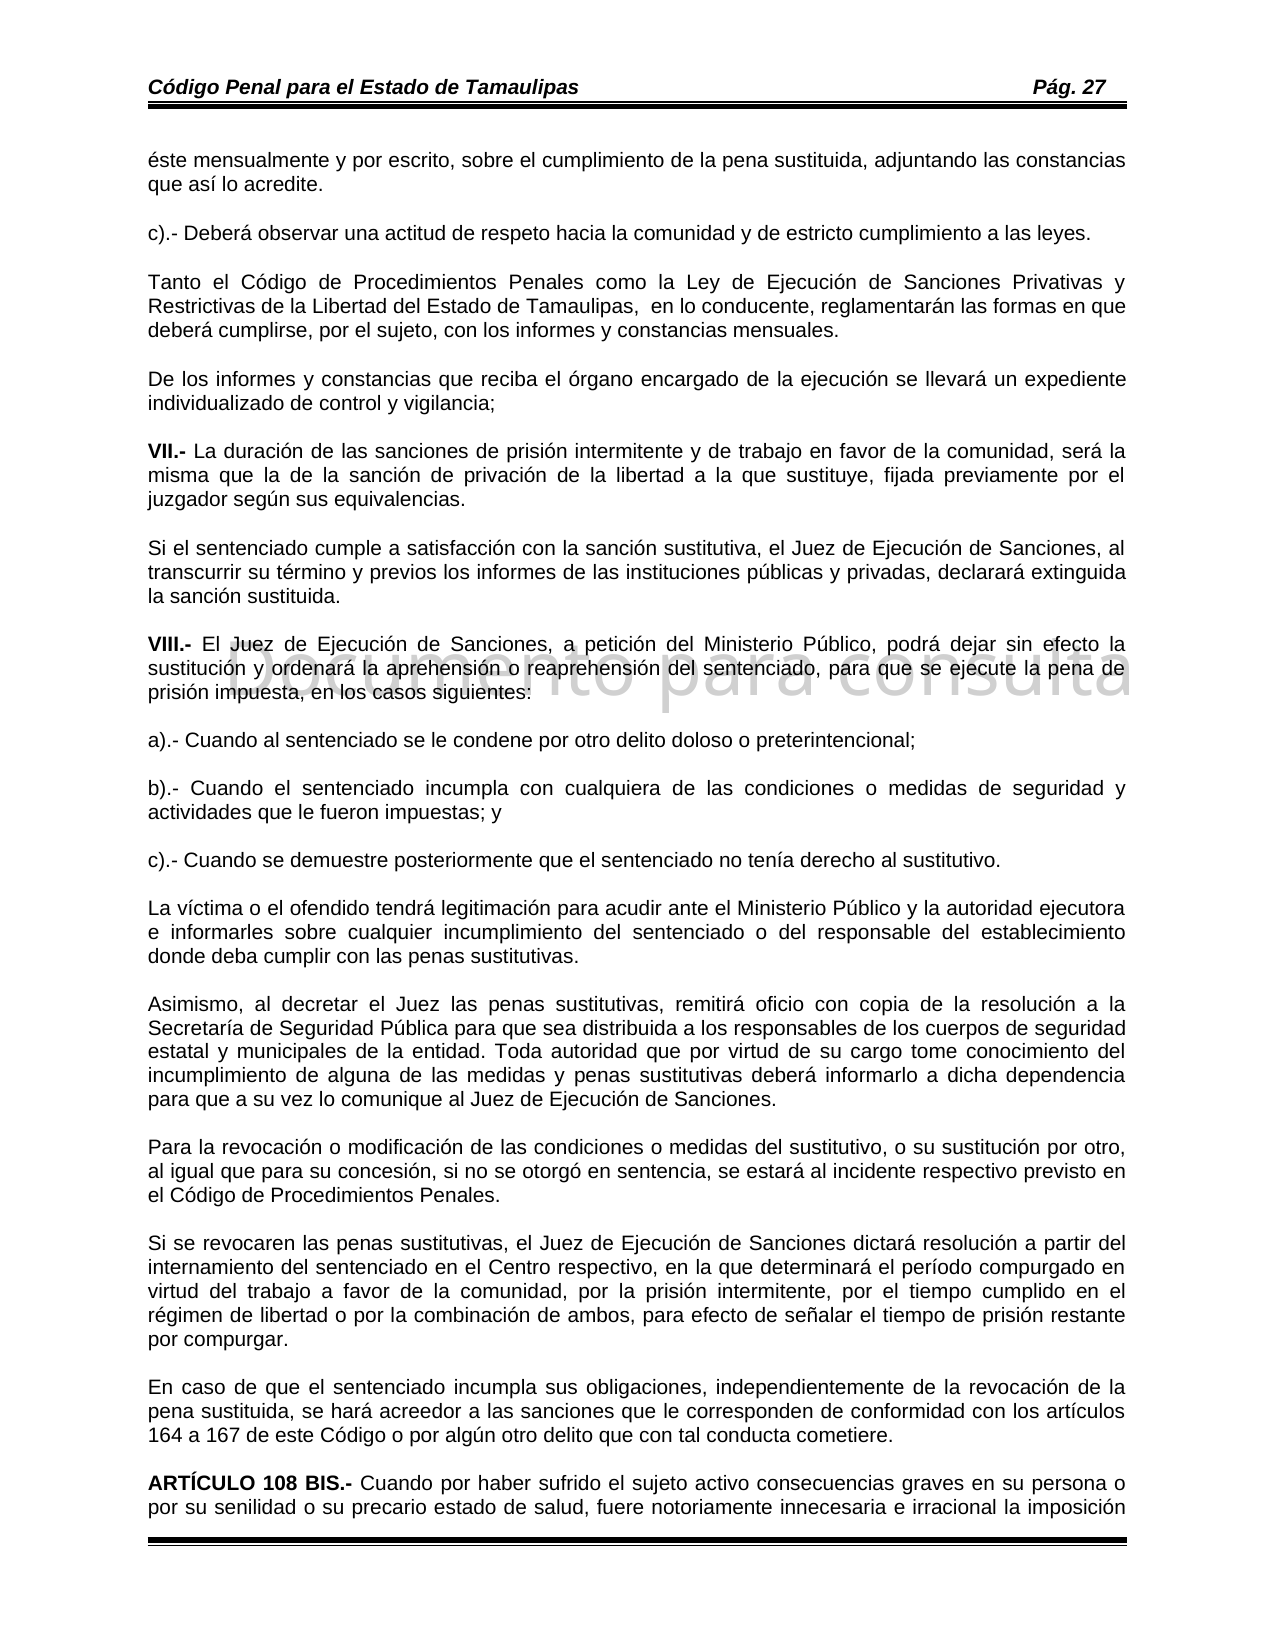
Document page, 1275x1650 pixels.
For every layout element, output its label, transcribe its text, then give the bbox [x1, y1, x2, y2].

text De los informes y constancias que reciba el órgano encargado de la ejecución se llevará un expediente individualizado de control y vigilancia; [148, 366, 1127, 414]
text b).- Cuando el sentenciado incumpla con cualquiera de las condiciones o medidas de seguridad y actividades que le fueron impuestas; y [148, 776, 1127, 824]
text c).- Cuando se demuestre posteriormente que el sentenciado no tenía derecho al sustitutivo. [148, 848, 1127, 872]
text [148, 148, 1127, 196]
text Tanto el Código de Procedimientos Penales como la Ley de Ejecución de Sanciones Privativas y Restrictivas de la Libertad del Estado de Tamaulipas, en lo conducente, reglamentarán las formas en que deberá cumplirse, por el sujeto, con los informes y constancias mensuales. [148, 269, 1127, 341]
text VII.- La duración de las sanciones de prisión intermitente y de trabajo en favor de la comunidad, será la misma que la de la sanción de privación de la libertad a la que sustituye, fijada previamente por el juzgador según sus equivalencias. [148, 439, 1127, 511]
text Si se revocaren las penas sustitutivas, el Juez de Ejecución de Sanciones dictará resolución a partir del internamiento del sentenciado en el Centro respectivo, en la que determinará el período compurgado en virtud del trabajo a favor de la comunidad, por la prisión intermitente, por el tiempo cumplido en el régimen de libertad o por la combinación de ambos, para efecto de señalar el tiempo de prisión restante por compurgar. [148, 1231, 1127, 1351]
text Si el sentenciado cumple a satisfacción con la sanción sustitutiva, el Juez de Ejecución de Sanciones, al transcurrir su término y previos los informes de las instituciones públicas y privadas, declarará extinguida la sanción sustituida. [148, 536, 1127, 608]
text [148, 1471, 1127, 1518]
text Asimismo, al decretar el Juez las penas sustitutivas, remitirá oficio con copia de la resolución a la Secretaría de Seguridad Pública para que sea distribuida a los responsables de los cuerpos de seguridad estatal y municipales de la entidad. Toda autoridad que por virtud de su cargo tome conocimiento del incumplimiento de alguna de las medidas y penas sustitutivas deberá informarlo a dicha dependencia para que a su vez lo comunique al Juez de Ejecución de Sanciones. [148, 991, 1127, 1111]
text Para la revocación o modificación de las condiciones o medidas del sustitutivo, o su sustitución por otro, al igual que para su concesión, si no se otorgó en sentencia, se estará al incidente respectivo previsto en el Código de Procedimientos Penales. [148, 1135, 1127, 1207]
text c).- Deberá observar una actitud de respeto hacia la comunidad y de estricto cumplimiento a las leyes. [148, 221, 1127, 244]
text VIII.- El Juez de Ejecución de Sanciones, a petición del Ministerio Público, podrá dejar sin efecto la sustitución y ordenará la aprehensión o reaprehensión del sentenciado, para que se ejecute la pena de prisión impuesta, en los casos siguientes: [148, 632, 1127, 704]
text a).- Cuando al sentenciado se le condene por otro delito doloso o preterintencional; [148, 728, 1127, 752]
text La víctima o el ofendido tendrá legitimación para acudir ante el Ministerio Público y la autoridad ejecutora e informarles sobre cualquier incumplimiento del sentenciado o del responsable del establecimiento donde deba cumplir con las penas sustitutivas. [148, 896, 1127, 967]
text En caso de que el sentenciado incumpla sus obligaciones, independientemente de la revocación de la pena sustituida, se hará acreedor a las sanciones que le corresponden de conformidad con los artículos 167 de este Código o por algún otro delito que con tal conducta cometiere. [148, 1375, 1127, 1447]
